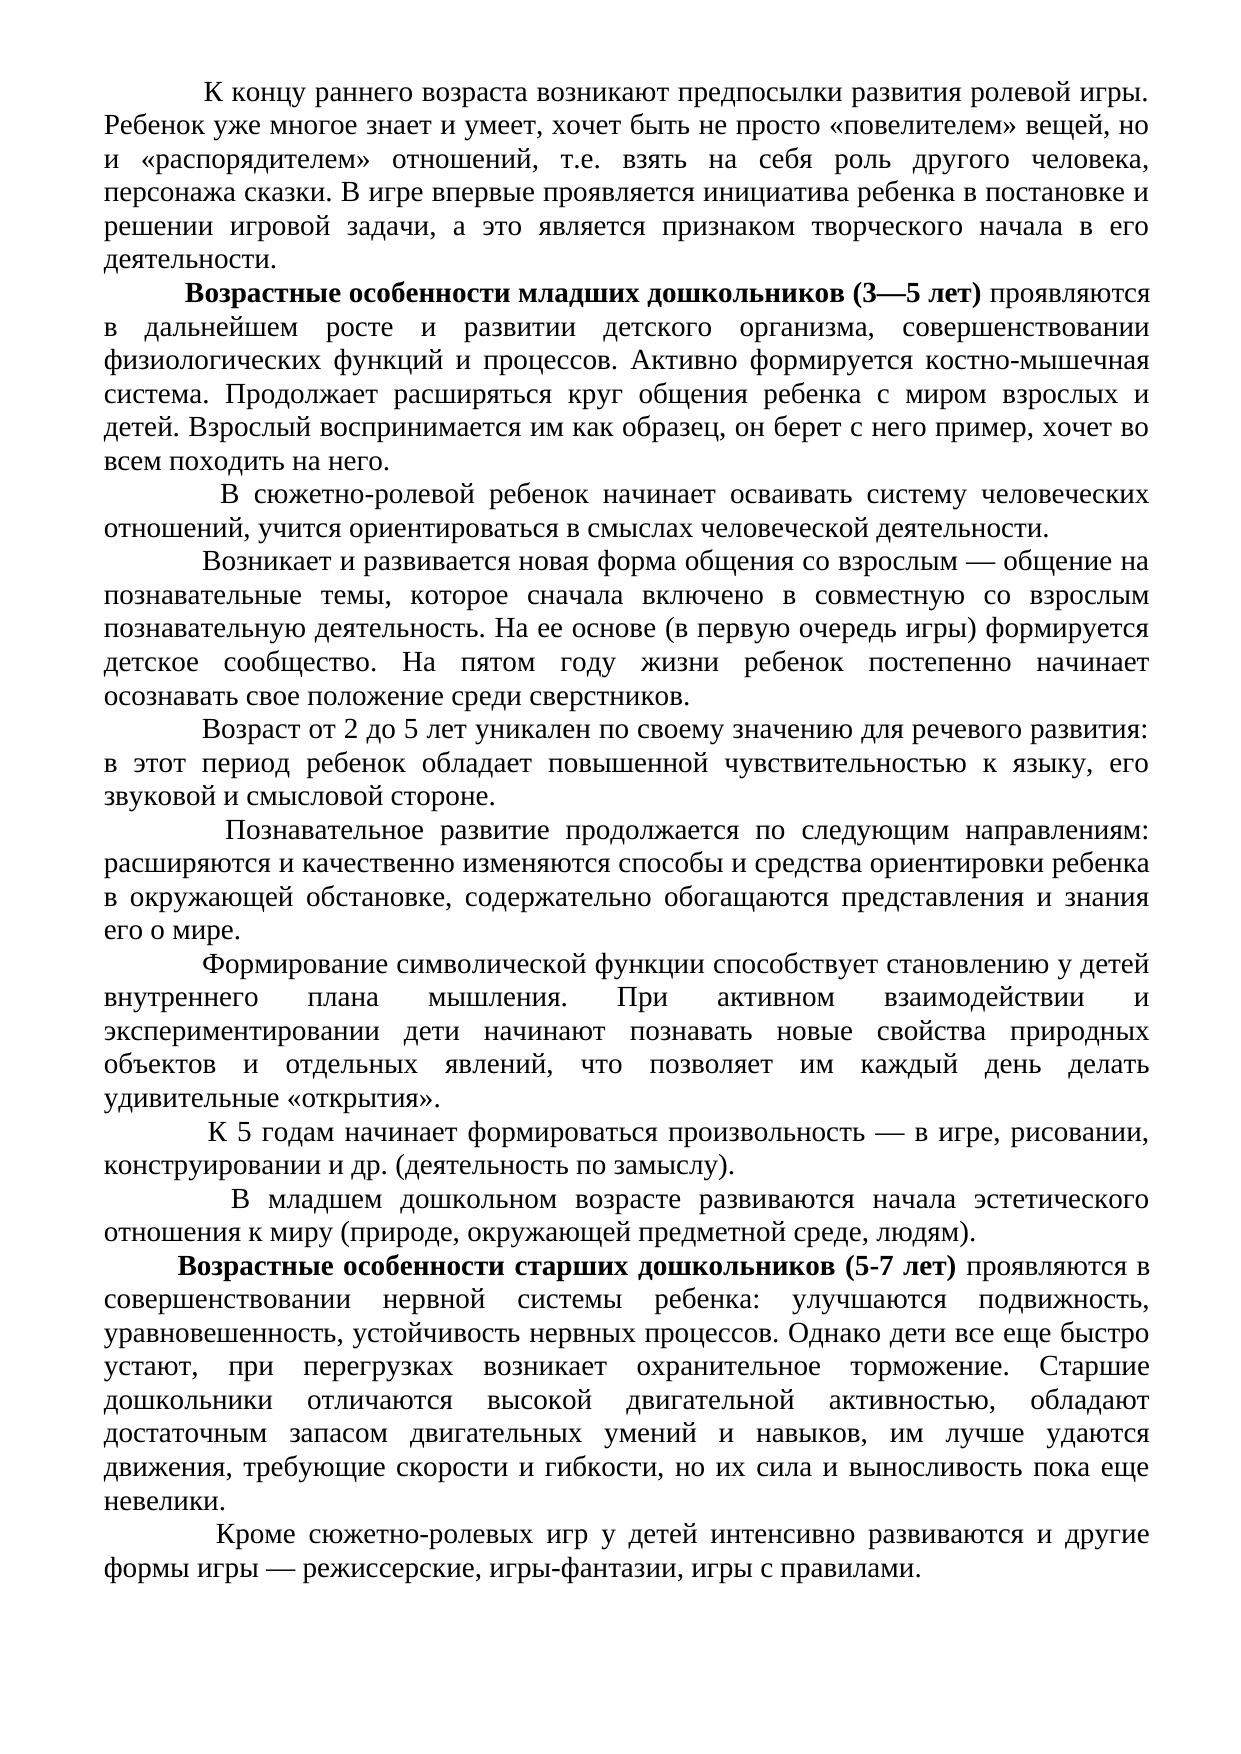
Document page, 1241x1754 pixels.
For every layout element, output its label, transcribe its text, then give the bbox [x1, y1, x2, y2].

text К 5 годам начинает формироваться произвольность — в игре, рисовании, конструировании и др. (деятельность по замыслу). [103, 1114, 1150, 1181]
text К концу раннего возраста возникают предпосылки развития ролевой игры. Ребенок уже многое знает и умеет, хочет быть не просто «повелителем» вещей, но и «распорядителем» отношений, т.е. взять на себя роль другого человека, персонажа сказки. В игре впервые проявляется инициатива ребенка в постановке и решении игровой задачи, а это является признаком творческого начала в его деятельности. [103, 74, 1150, 275]
text Возраст от 2 до 5 лет уникален по своему значению для речевого развития: в этот период ребенок обладает повышенной чувствительностью к языку, его звуковой и смысловой стороне. [103, 711, 1150, 812]
text В сюжетно-ролевой ребенок начинает осваивать систему человеческих отношений, учится ориентироваться в смыслах человеческой деятельности. [103, 476, 1150, 543]
text Возрастные особенности старших дошкольников (5-7 лет) проявляются в совершенствовании нервной системы ребенка: улучшаются подвижность, уравновешенность, устойчивость нервных процессов. Однако дети все еще быстро устают, при перегрузках возникает охранительное торможение. Старшие дошкольники отличаются высокой двигательной активностью, обладают достаточным запасом двигательных умений и навыков, им лучше удаются движения, требующие скорости и гибкости, но их сила и выносливость пока еще невелики. [103, 1248, 1150, 1516]
text Возрастные особенности младших дошкольников (3—5 лет) проявляются в дальнейшем росте и развитии детского организма, совершенствовании физиологических функций и процессов. Активно формируется костно-мышечная система. Продолжает расширяться круг общения ребенка с миром взрослых и детей. Взрослый воспринимается им как образец, он берет с него пример, хочет во всем походить на него. [103, 275, 1150, 476]
text Кроме сюжетно-ролевых игр у детей интенсивно развиваются и другие формы игры — режиссерские, игры-фантазии, игры с правилами. [103, 1516, 1150, 1583]
text Познавательное развитие продолжается по следующим направлениям: расширяются и качественно изменяются способы и средства ориентировки ребенка в окружающей обстановке, содержательно обогащаются представления и знания его о мире. [103, 812, 1150, 946]
text Формирование символической функции способствует становлению у детей внутреннего плана мышления. При активном взаимодействии и экспериментировании дети начинают познавать новые свойства природных объектов и отдельных явлений, что позволяет им каждый день делать удивительные «открытия». [103, 946, 1150, 1114]
text Возникает и развивается новая форма общения со взрослым — общение на познавательные темы, которое сначала включено в совместную со взрослым познавательную деятельность. На ее основе (в первую очередь игры) формируется детское сообщество. На пятом году жизни ребенок постепенно начинает осознавать свое положение среди сверстников. [103, 543, 1150, 711]
text В младшем дошкольном возрасте развиваются начала эстетического отношения к миру (природе, окружающей предметной среде, людям). [103, 1181, 1150, 1248]
